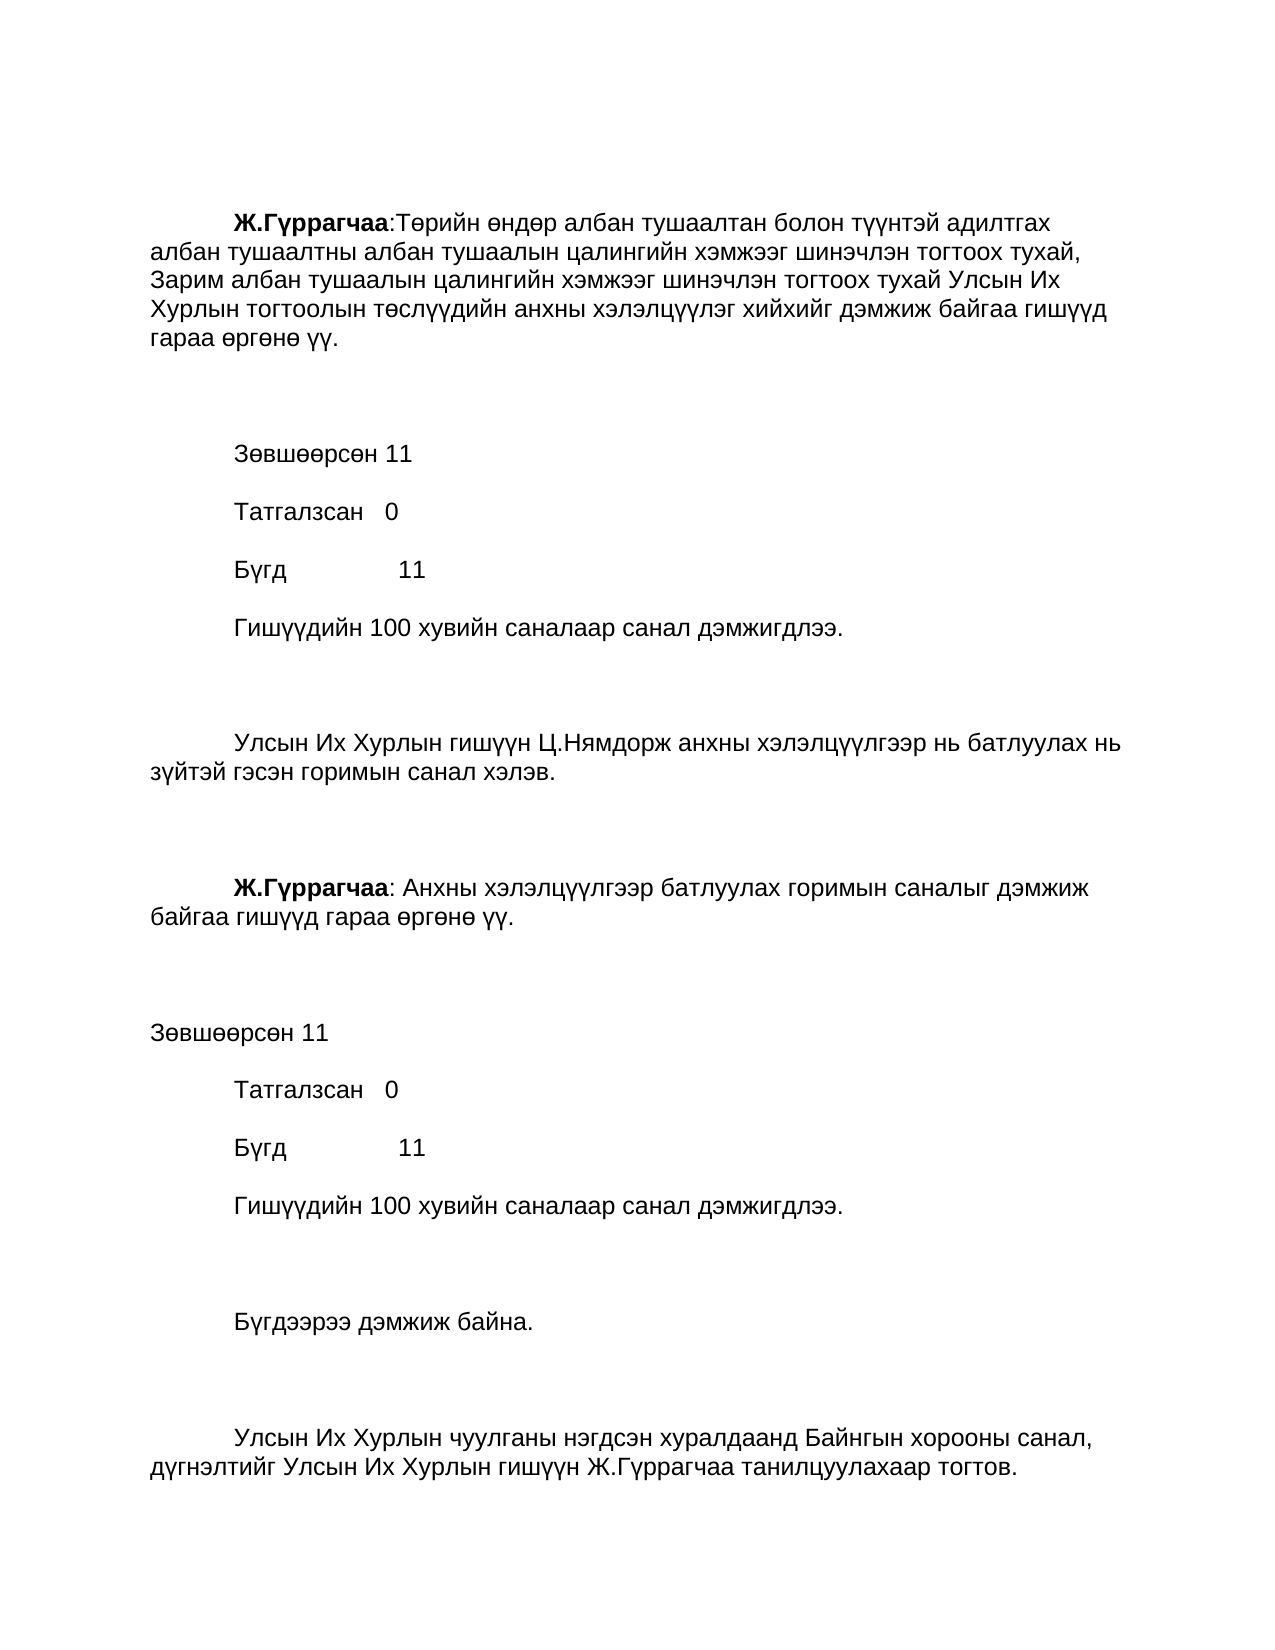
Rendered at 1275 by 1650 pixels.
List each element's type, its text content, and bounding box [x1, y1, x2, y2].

text Гишүүдийн 100 хувийн саналаар санал дэмжигдлээ. [150, 1191, 1125, 1220]
text Улсын Их Хурлын чуулганы нэгдсэн хуралдаанд Байнгын хорооны санал, дүгнэлтийг Улсын Их Хурлын гишүүн Ж.Гүррагчаа танилцуулахаар тогтов. [150, 1423, 1125, 1480]
text Татгалзсан 0 [150, 497, 1125, 525]
text Гишүүдийн 100 хувийн саналаар санал дэмжигдлээ. [150, 612, 1125, 641]
text Бүгд 11 [150, 1133, 1125, 1162]
text Бүгдээрээ дэмжиж байна. [150, 1307, 1125, 1336]
text Татгалзсан 0 [150, 1075, 1125, 1104]
text Ж.Гүррагчаа:Төрийн өндөр албан тушаалтан болон түүнтэй адилтгах албан тушаалтны албан тушаалын цалингийн хэмжээг шинэчлэн тогтоох тухай, Зарим албан тушаалын цалингийн хэмжээг шинэчлэн тогтоох тухай Улсын Их Хурлын тогтоолын төслүүдийн анхны хэлэлцүүлэг хийхийг дэмжиж байгаа гишүүд гараа өргөнө үү. [150, 208, 1125, 352]
text Улсын Их Хурлын гишүүн Ц.Нямдорж анхны хэлэлцүүлгээр нь батлуулах нь зүйтэй гэсэн горимын санал хэлэв. [150, 728, 1125, 786]
text Бүгд 11 [150, 554, 1125, 583]
text Зөвшөөрсөн 11 [150, 1017, 1125, 1046]
text Зөвшөөрсөн 11 [150, 439, 1125, 467]
text Ж.Гүррагчаа: Анхны хэлэлцүүлгээр батлуулах горимын саналыг дэмжиж байгаа гишүүд гараа өргөнө үү. [150, 873, 1125, 930]
